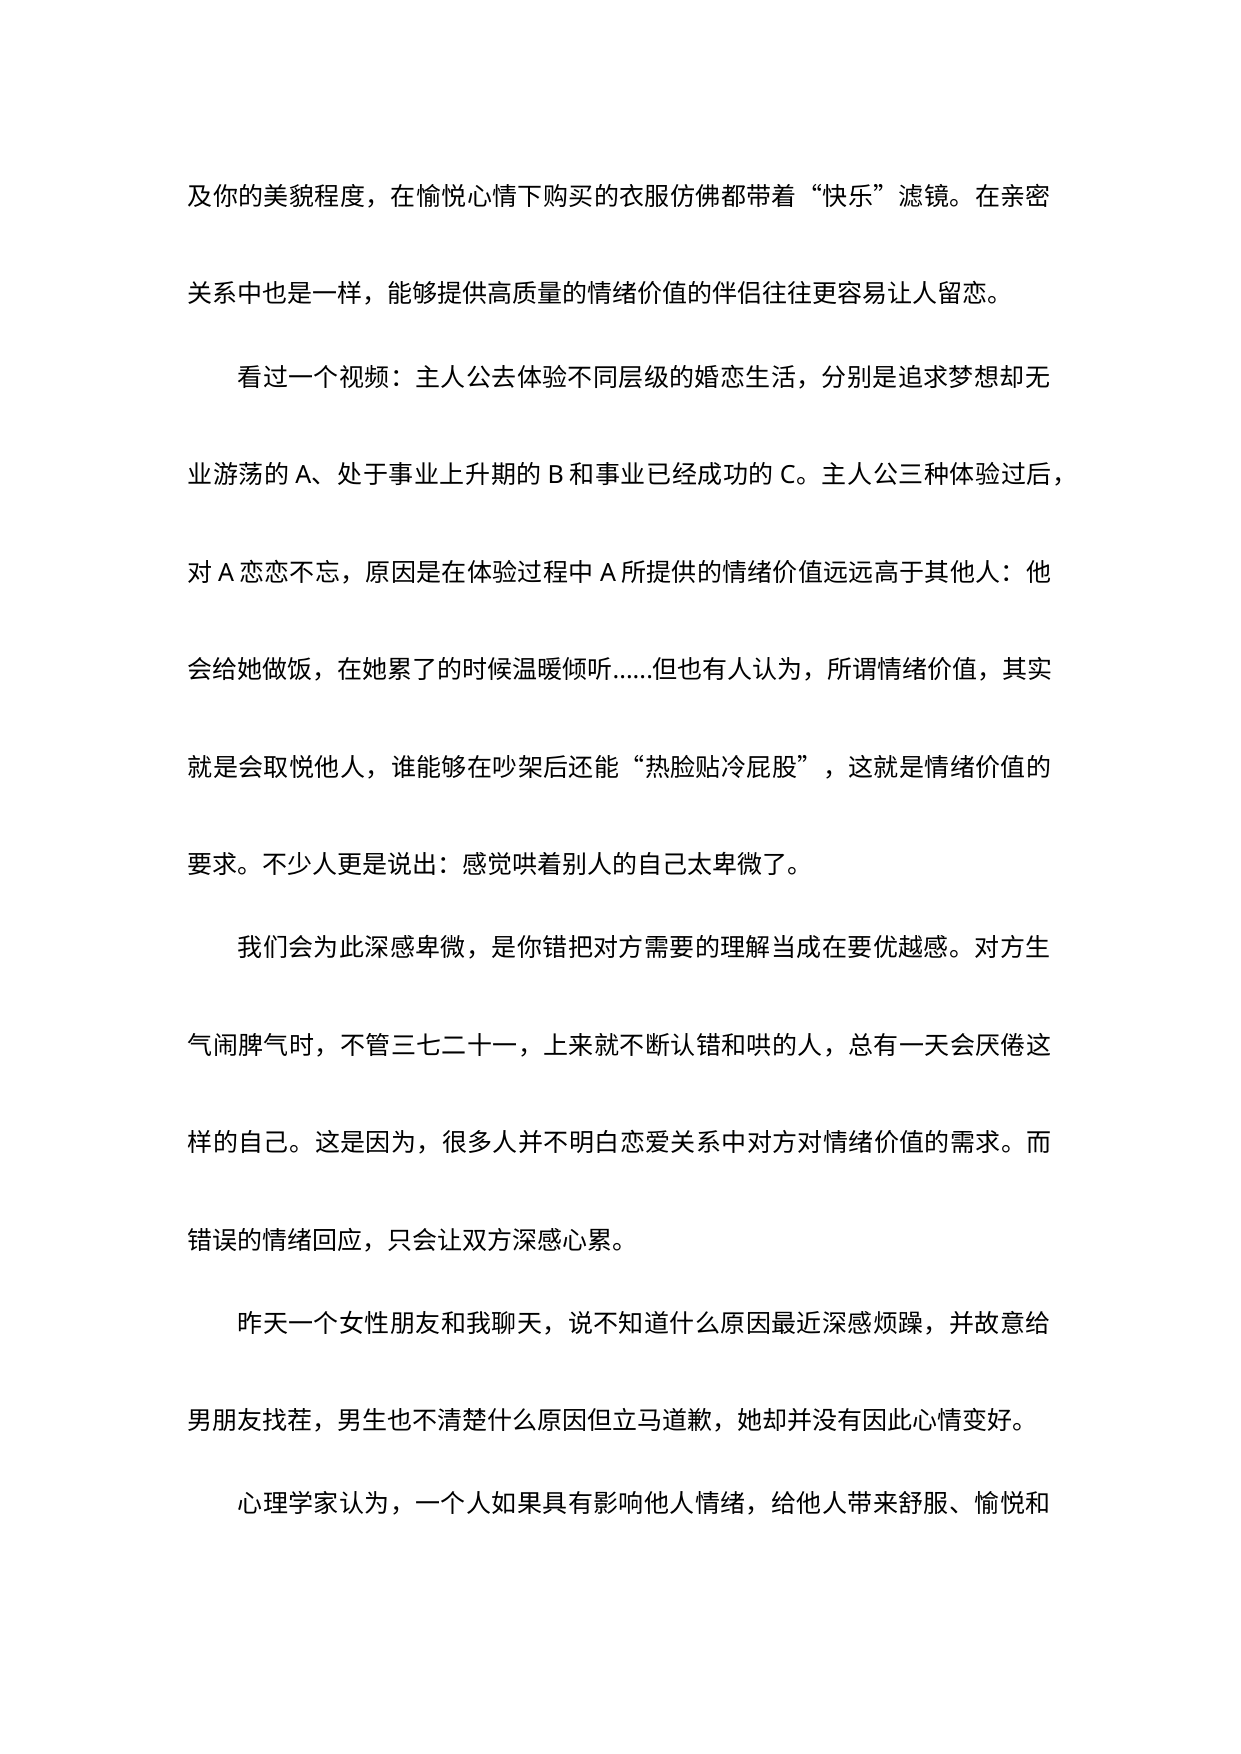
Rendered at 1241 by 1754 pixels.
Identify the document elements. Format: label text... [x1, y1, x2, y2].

text 昨天一个女性朋友和我聊天，说不知道什么原因最近深感烦躁，并故意给男朋友找茬，男生也不清楚什么原因但立马道歉，她却并没有因此心情变好。 [187, 1289, 1053, 1451]
text 我们会为此深感卑微，是你错把对方需要的理解当成在要优越感。对方生气闹脾气时，不管三七二十一，上来就不断认错和哄的人，总有一天会厌倦这样的自己。这是因为，很多人并不明白恋爱关系中对方对情绪价值的需求。而错误的情绪回应，只会让双方深感心累。 [187, 913, 1053, 1271]
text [187, 162, 1053, 324]
text 看过一个视频：主人公去体验不同层级的婚恋生活，分别是追求梦想却无业游荡的A、处于事业上升期的B和事业已经成功的C。主人公三种体验过后，对A恋恋不忘，原因是在体验过程中A所提供的情绪价值远远高于其他人：他会给她做饭，在她累了的时候温暖倾听......但也有人认为，所谓情绪价值，其实就是会取悦他人，谁能够在吵架后还能“热脸贴冷屁股”，这就是情绪价值的要求。不少人更是说出：感觉哄着别人的自己太卑微了。 [187, 343, 1053, 895]
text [187, 1469, 1053, 1534]
